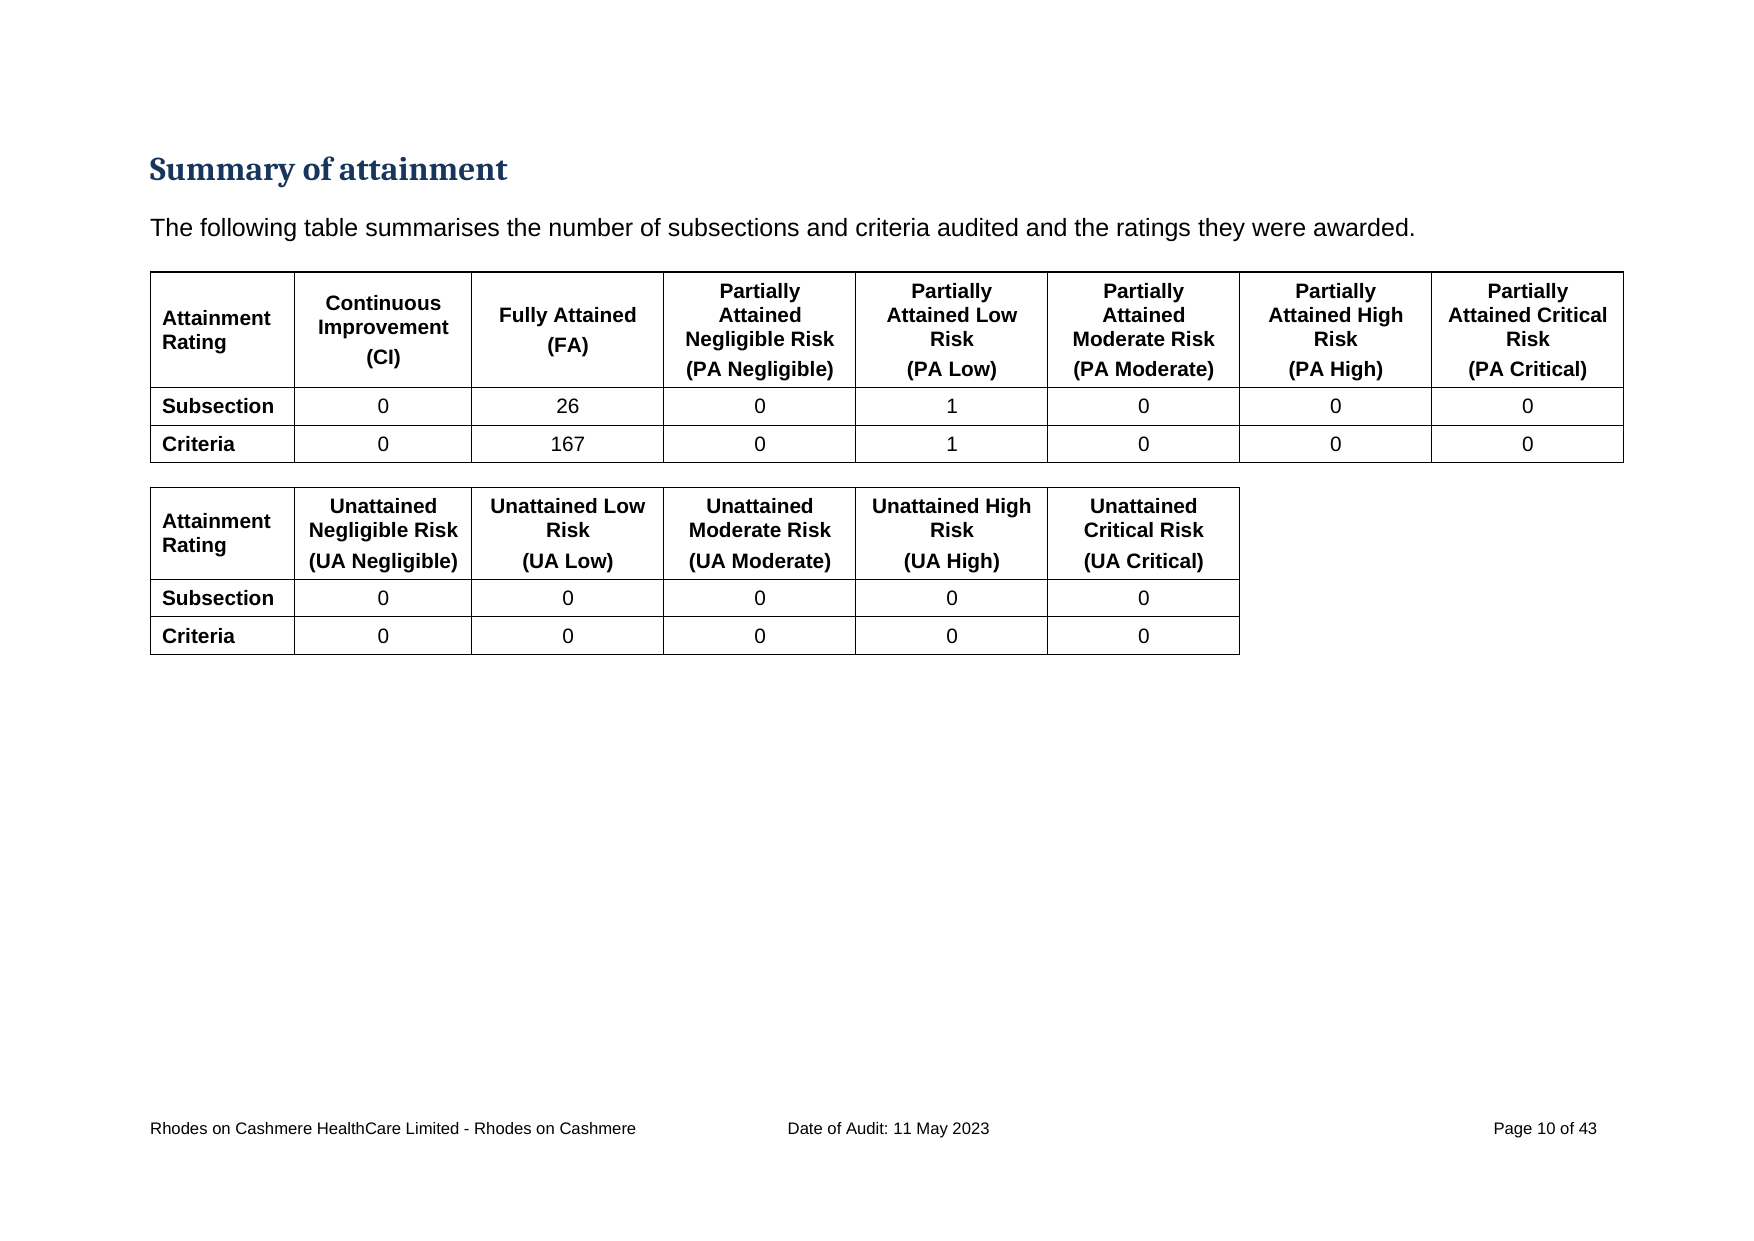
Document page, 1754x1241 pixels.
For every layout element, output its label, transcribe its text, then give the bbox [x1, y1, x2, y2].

table_cell Criteria [151, 617, 294, 654]
table_cell 0 [856, 617, 1047, 654]
table_header Unattained Negligible Risk (UA Negligible) [295, 488, 471, 579]
table_cell 0 [1048, 426, 1239, 462]
table_cell 0 [295, 580, 471, 616]
table_cell 1 [856, 388, 1047, 424]
table_cell 1 [856, 426, 1047, 462]
table_header Partially Attained High Risk (PA High) [1240, 273, 1431, 387]
table_cell Criteria [151, 426, 294, 462]
table_cell Subsection [151, 388, 294, 424]
table_cell 0 [1240, 426, 1431, 462]
table_header Attainment Rating [151, 488, 294, 579]
table_cell 0 [1048, 617, 1239, 654]
table_header Continuous Improvement (CI) [295, 273, 471, 387]
table_cell 0 [295, 388, 471, 424]
table_cell 0 [1432, 426, 1623, 462]
table_header Partially Attained Moderate Risk (PA Moderate) [1048, 273, 1239, 387]
table_cell 0 [1240, 388, 1431, 424]
subtitle Summary of attainment [150, 150, 1604, 188]
table_cell Subsection [151, 580, 294, 616]
table_cell 0 [664, 426, 855, 462]
table_cell 0 [472, 580, 663, 616]
table_cell 0 [664, 580, 855, 616]
table_cell 0 [1048, 388, 1239, 424]
table_cell 0 [295, 426, 471, 462]
table_cell 0 [664, 617, 855, 654]
table_header Unattained Moderate Risk (UA Moderate) [664, 488, 855, 579]
table_cell 0 [1048, 580, 1239, 616]
table_cell 0 [664, 388, 855, 424]
table_cell 26 [472, 388, 663, 424]
table_header Fully Attained (FA) [472, 273, 663, 387]
table_cell 167 [472, 426, 663, 462]
table_header Unattained Critical Risk (UA Critical) [1048, 488, 1239, 579]
table_cell 0 [856, 580, 1047, 616]
table_header Partially Attained Critical Risk (PA Critical) [1432, 273, 1623, 387]
table_cell 0 [1432, 388, 1623, 424]
text The following table summarises the number of subsections and criteria audited and the ratings they were awarded. [150, 213, 1604, 242]
table_cell 0 [295, 617, 471, 654]
table_header Partially Attained Low Risk (PA Low) [856, 273, 1047, 387]
table_header Attainment Rating [151, 273, 294, 387]
table_header Unattained High Risk (UA High) [856, 488, 1047, 579]
table_cell 0 [472, 617, 663, 654]
table_header Unattained Low Risk (UA Low) [472, 488, 663, 579]
table_header Partially Attained Negligible Risk (PA Negligible) [664, 273, 855, 387]
